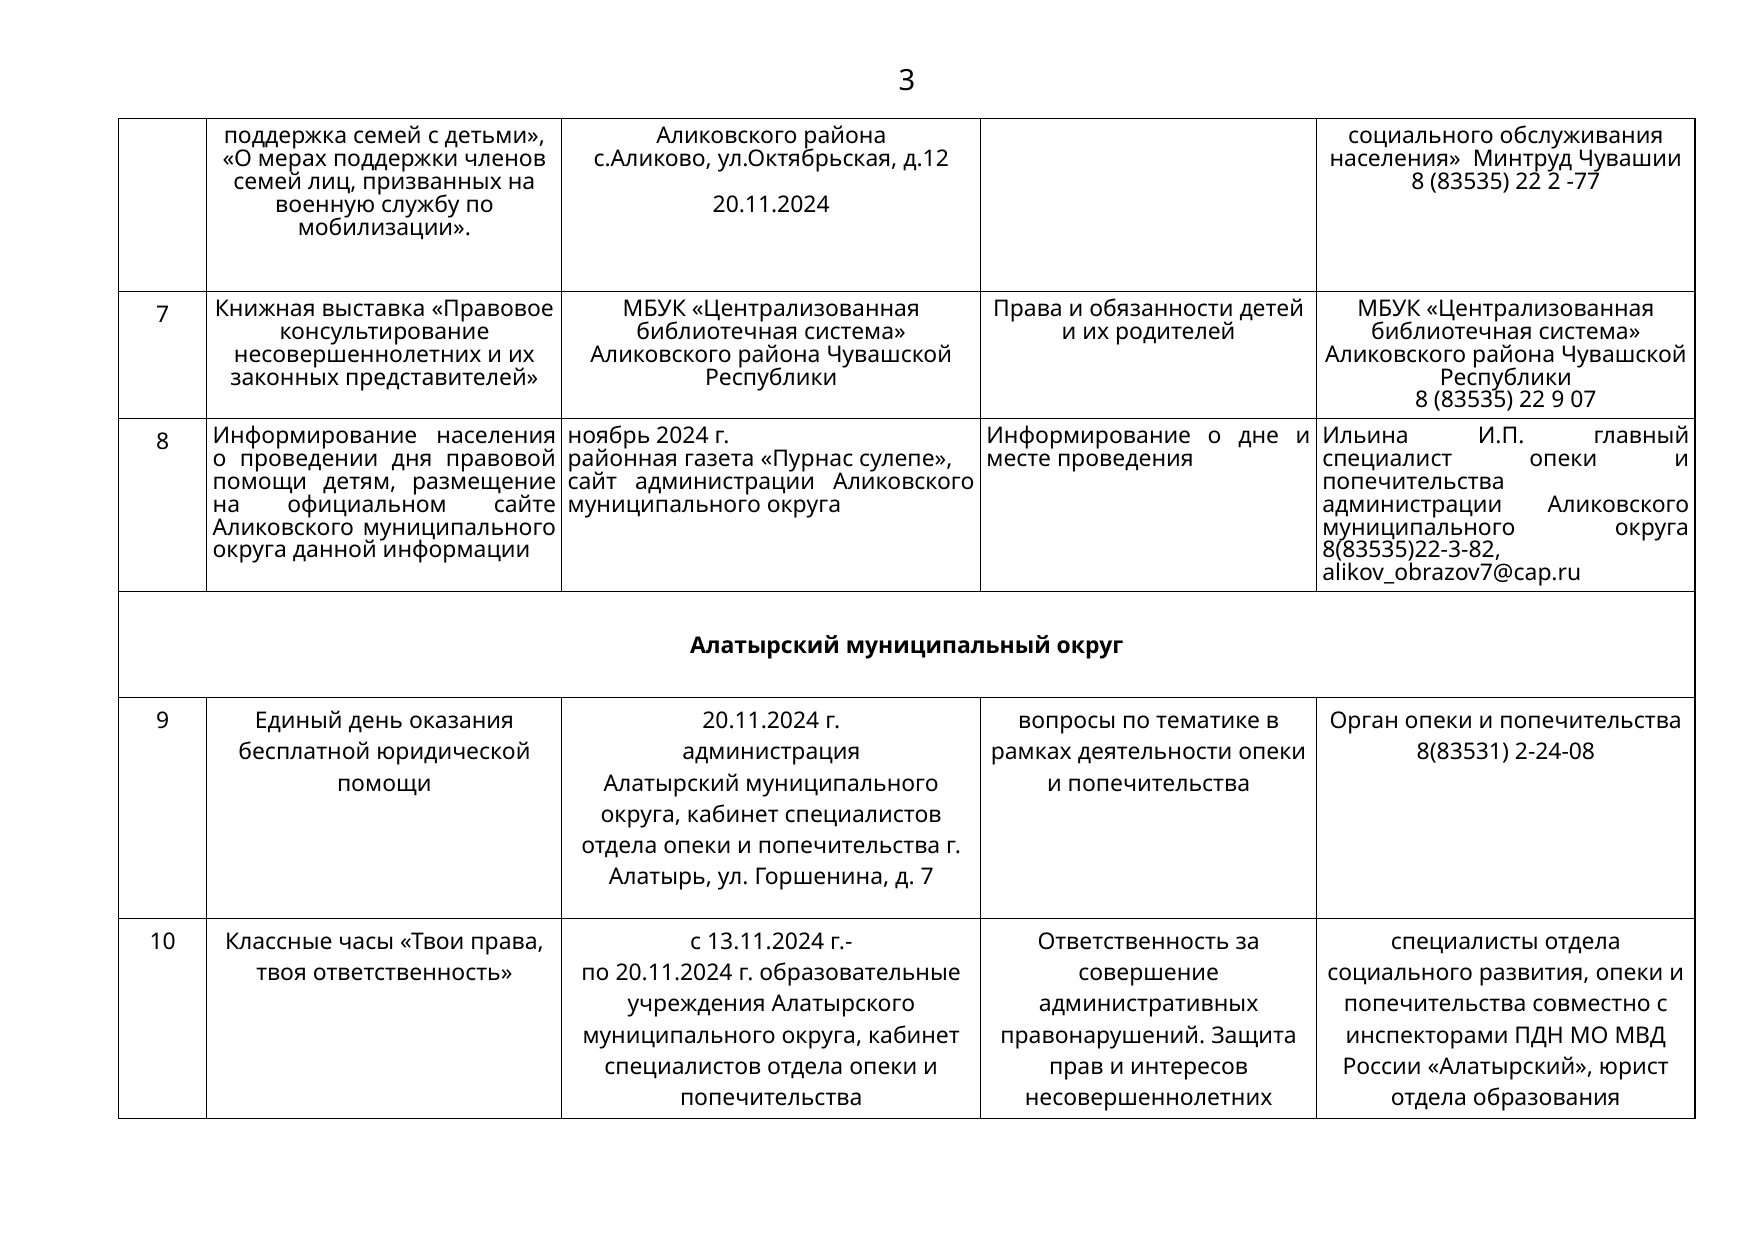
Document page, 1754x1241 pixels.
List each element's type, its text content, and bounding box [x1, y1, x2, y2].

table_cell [1317, 119, 1694, 291]
table_cell ноябрь 2024 г. районная газета «Пурнас сулепе», сайт администрации Аликовского муниципального округа [562, 419, 980, 591]
table_cell МБУК «Централизованная библиотечная система» Аликовского района Чувашской Республики [562, 292, 980, 418]
table_cell 7 [119, 292, 206, 418]
table_cell Орган опеки и попечительства 8(83531) 2-24-08 [1317, 698, 1694, 918]
table_cell 10 [119, 919, 206, 1118]
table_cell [207, 119, 561, 291]
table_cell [207, 919, 561, 1118]
table_cell Права и обязанности детей и их родителей [981, 292, 1316, 418]
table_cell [562, 119, 980, 291]
table_cell 6 [119, 119, 206, 291]
table_cell вопросы по тематике в рамках деятельности опеки и попечительства [981, 698, 1316, 918]
table_cell 20.11.2024 г. администрация Алатырский муниципального округа, кабинет специалистов отдела опеки и попечительства г. Алатырь, ул. Горшенина, д. 7 [562, 698, 980, 918]
table_cell Книжная выставка «Правовое консультирование несовершеннолетних и их законных представителей» [207, 292, 561, 418]
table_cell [562, 919, 980, 1118]
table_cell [981, 119, 1316, 291]
table_cell Алатырский муниципальный округ [119, 592, 1694, 697]
table_cell 9 [119, 698, 206, 918]
table_cell Информирование населения о проведении дня правовой помощи детям, размещение на официальном сайте Аликовского муниципального округа данной информации [207, 419, 561, 591]
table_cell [1317, 919, 1694, 1118]
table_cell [981, 919, 1316, 1118]
table_cell Ильина И.П. главный специалист опеки и попечительства администрации Аликовского муниципального округа 8(83535)22-3-82, alikov_obrazov7@cap.ru [1317, 419, 1694, 591]
table_cell Информирование о дне и месте проведения [981, 419, 1316, 591]
table_cell Единый день оказания бесплатной юридической помощи [207, 698, 561, 918]
table_cell МБУК «Централизованная библиотечная система» Аликовского района Чувашской Республики 8 (83535) 22 9 07 [1317, 292, 1694, 418]
table_cell 8 [119, 419, 206, 591]
